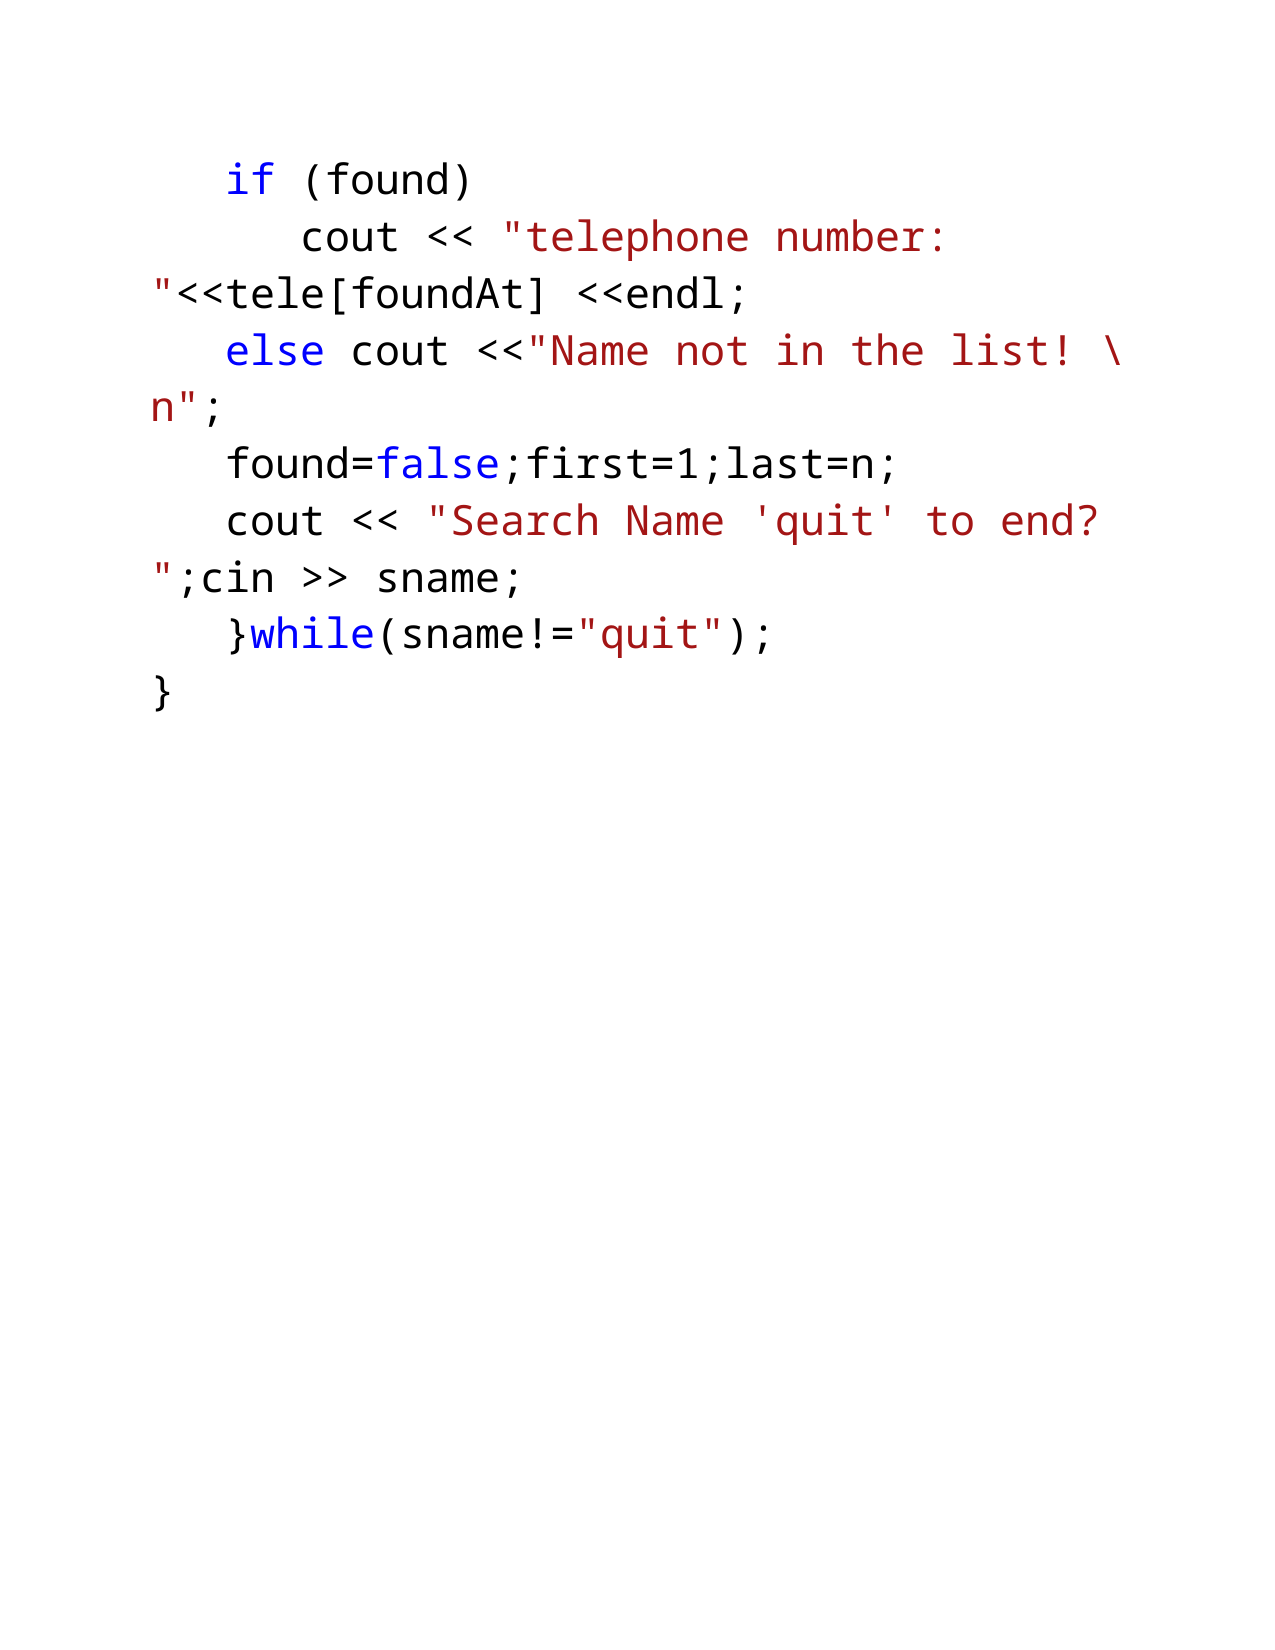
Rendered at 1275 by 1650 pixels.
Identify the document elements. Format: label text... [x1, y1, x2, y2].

text cout << "telephone number: "<<tele[foundAt] <<endl; [150, 207, 1125, 320]
text else cout <<"Name not in the list! \n"; [150, 320, 1125, 434]
text }while(sname!="quit"); [150, 604, 1125, 661]
text found=false;first=1;last=n; [150, 434, 1125, 491]
text } [150, 661, 1125, 718]
text cout << "Search Name 'quit' to end? ";cin >> sname; [150, 491, 1125, 604]
text if (found) [150, 150, 1125, 207]
